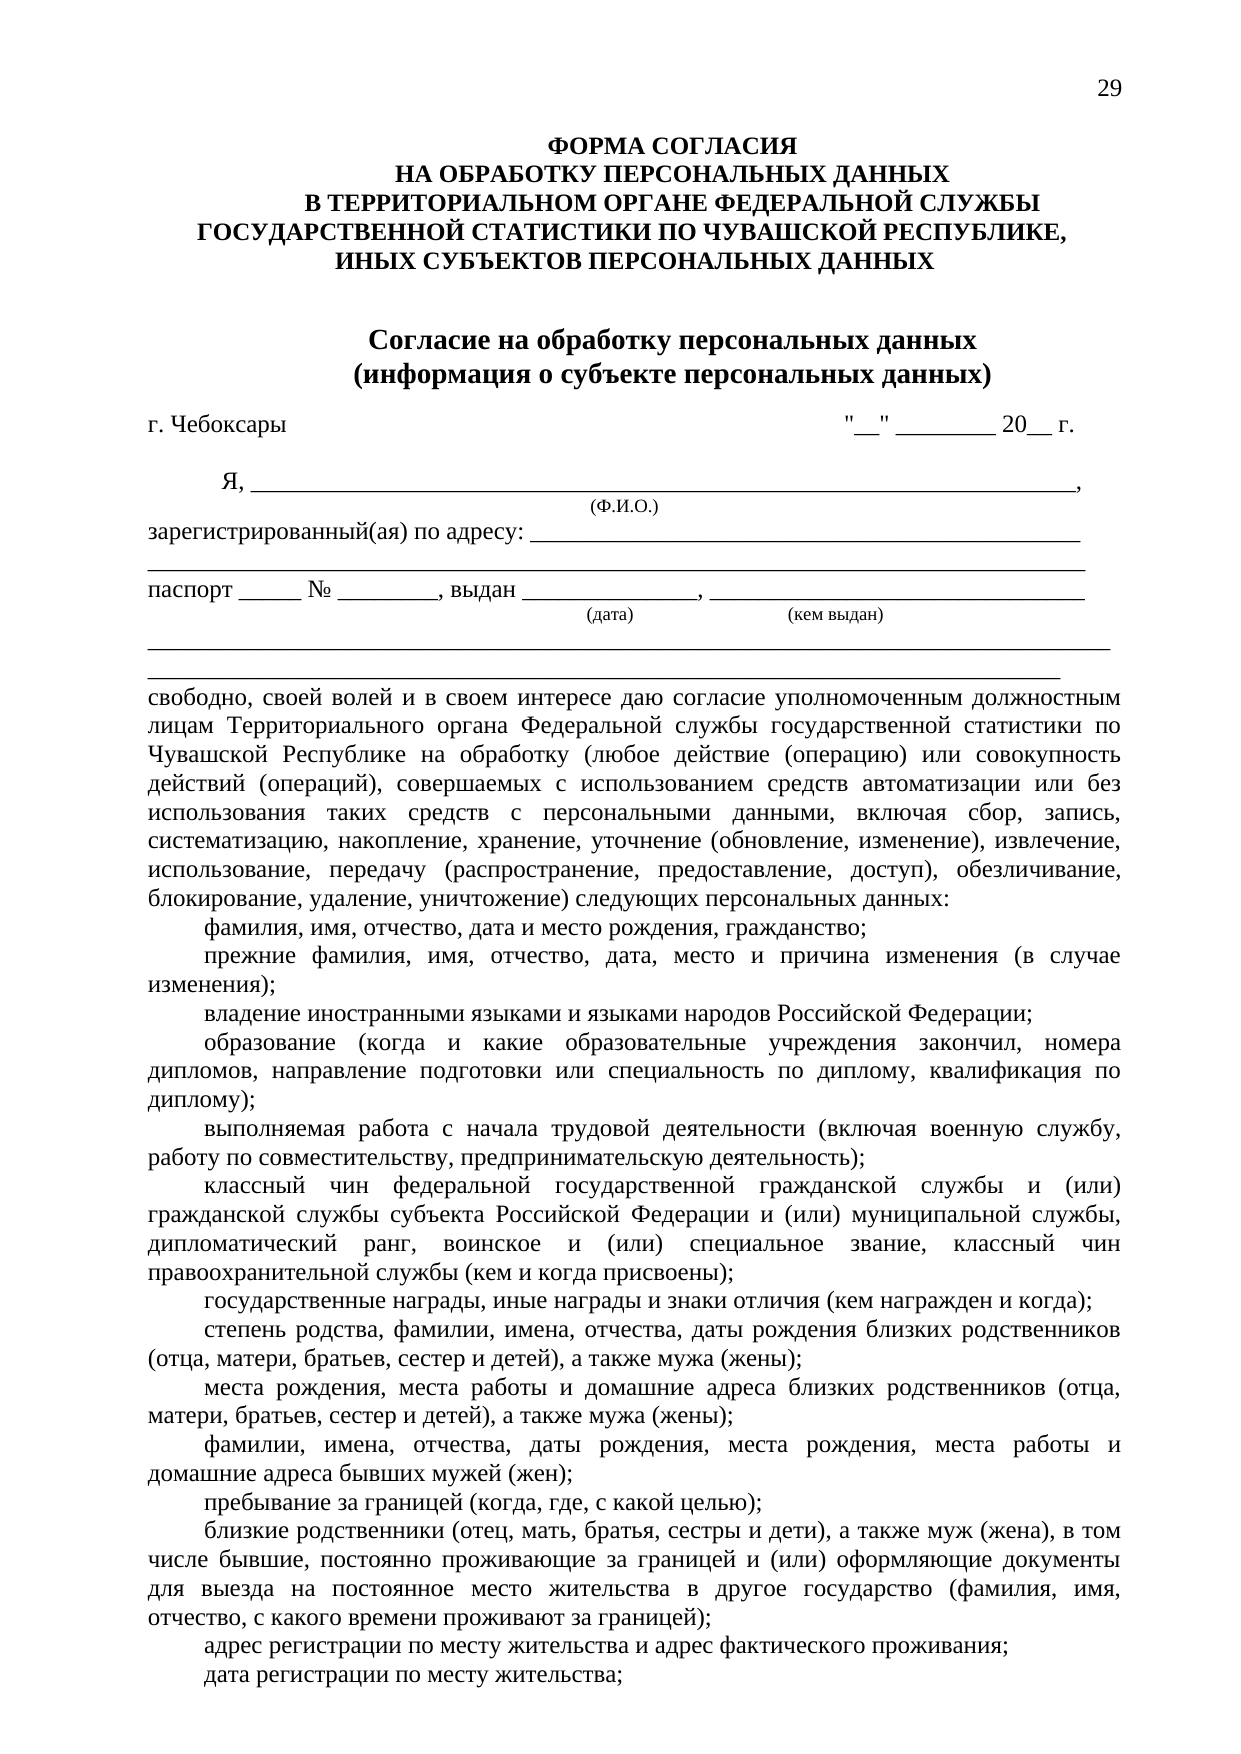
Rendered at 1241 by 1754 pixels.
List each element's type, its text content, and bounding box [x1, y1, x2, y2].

text (Ф.И.О.) [516, 495, 1122, 516]
text фамилии, имена, отчества, даты рождения, места рождения, места работы и домашние адреса бывших мужей (жен); [148, 1429, 1122, 1487]
text (информация о субъекте персональных данных) [148, 356, 1122, 389]
text Я, __________________________________________________________________, [148, 466, 1122, 495]
text степень родства, фамилии, имена, отчества, даты рождения близких родственников (отца, матери, братьев, сестер и детей), а также мужа (жены); [148, 1314, 1122, 1372]
text ______________________________________________________________________________________________________________________________________________________ [148, 624, 1122, 682]
text (дата) (кем выдан) [443, 603, 1122, 624]
text паспорт _____ № ________, выдан ______________, ______________________________ [148, 574, 1122, 603]
text ___________________________________________________________________________ [148, 545, 1122, 574]
text Согласие на обработку персональных данных [148, 322, 1122, 356]
text близкие родственники (отец, мать, братья, сестры и дети), а также муж (жена), в том числе бывшие, постоянно проживающие за границей и (или) оформляющие документы для выезда на постоянное место жительства в другое государство (фамилия, имя, отчество, с какого времени проживают за границей); [148, 1516, 1122, 1631]
text владение иностранными языками и языками народов Российской Федерации; [148, 998, 1122, 1027]
text места рождения, места работы и домашние адреса близких родственников (отца, матери, братьев, сестер и детей), а также мужа (жены); [148, 1372, 1122, 1429]
text государственные награды, иные награды и знаки отличия (кем награжден и когда); [148, 1286, 1122, 1314]
text классный чин федеральной государственной гражданской службы и (или) гражданской службы субъекта Российской Федерации и (или) муниципальной службы, дипломатический ранг, воинское и (или) специальное звание, классный чин правоохранительной службы (кем и когда присвоены); [148, 1171, 1122, 1286]
text выполняемая работа с начала трудовой деятельности (включая военную службу, работу по совместительству, предпринимательскую деятельность); [148, 1113, 1122, 1171]
text фамилия, имя, отчество, дата и место рождения, гражданство; [148, 912, 1122, 941]
text НА ОБРАБОТКУ ПЕРСОНАЛЬНЫХ ДАННЫХ [148, 159, 1122, 188]
text г. Чебоксары "__" ________ 20__ г. [148, 409, 1122, 437]
text В ТЕРРИТОРИАЛЬНОМ ОРГАНЕ ФЕДЕРАЛЬНОЙ СЛУЖБЫ ГОСУДАРСТВЕННОЙ СТАТИСТИКИ ПО ЧУВАШСКОЙ РЕСПУБЛИКЕ, ИНЫХ СУБЪЕКТОВ ПЕРСОНАЛЬНЫХ ДАННЫХ [148, 188, 1122, 274]
text свободно, своей волей и в своем интересе даю согласие уполномоченным должностным лицам Территориального органа Федеральной службы государственной статистики по Чувашской Республике на обработку (любое действие (операцию) или совокупность действий (операций), совершаемых с использованием средств автоматизации или без использования таких средств с персональными данными, включая сбор, запись, систематизацию, накопление, хранение, уточнение (обновление, изменение), извлечение, использование, передачу (распространение, предоставление, доступ), обезличивание, блокирование, удаление, уничтожение) следующих персональных данных: [148, 682, 1122, 912]
text ФОРМА СОГЛАСИЯ [148, 131, 1122, 159]
text зарегистрированный(ая) по адресу: ____________________________________________ [148, 516, 1122, 545]
text образование (когда и какие образовательные учреждения закончил, номера дипломов, направление подготовки или специальность по диплому, квалификация по диплому); [148, 1027, 1122, 1113]
text адрес регистрации по месту жительства и адрес фактического проживания; [148, 1631, 1122, 1659]
text дата регистрации по месту жительства; [148, 1659, 1122, 1688]
text пребывание за границей (когда, где, с какой целью); [148, 1487, 1122, 1516]
text прежние фамилия, имя, отчество, дата, место и причина изменения (в случае изменения); [148, 941, 1122, 998]
